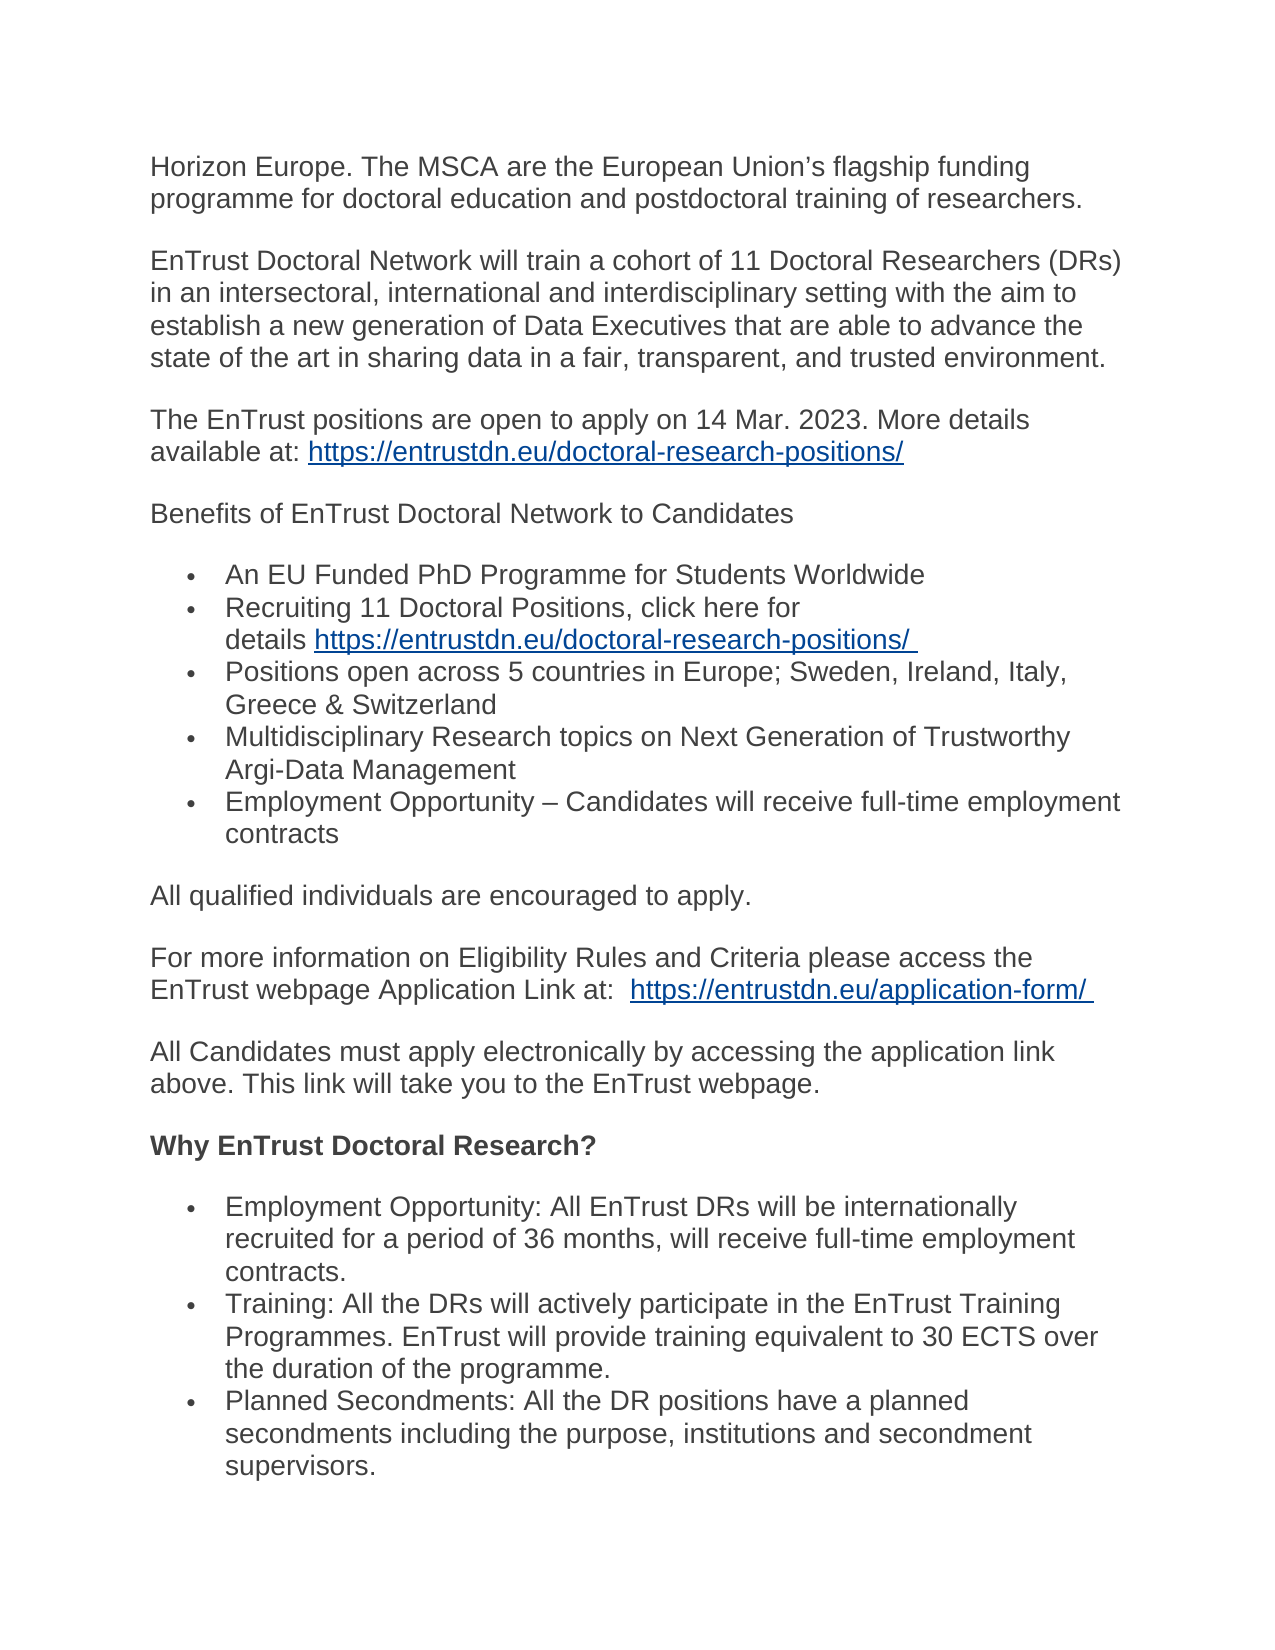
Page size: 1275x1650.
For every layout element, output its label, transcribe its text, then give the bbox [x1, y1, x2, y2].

list Recruiting 11 Doctoral Positions, click here for details https://entrustdn.eu/doctoral-research-positions/ [187, 591, 1125, 655]
text Why EnTrust Doctoral Research? [150, 1128, 1125, 1161]
text All qualified individuals are encouraged to apply. [150, 879, 1125, 911]
list Positions open across 5 countries in Europe; Sweden, Ireland, Italy, Greece & Switzerland [187, 655, 1125, 720]
text EnTrust Doctoral Network will train a cohort of 11 Doctoral Researchers (DRs) in an intersectoral, international and interdisciplinary setting with the aim to establish a new generation of Data Executives that are able to advance the state of the art in sharing data in a fair, transparent, and trusted environment. [150, 244, 1125, 373]
list Employment Opportunity: All EnTrust DRs will be internationally recruited for a period of 36 months, will receive full-time employment contracts. [187, 1190, 1125, 1287]
list Training: All the DRs will actively participate in the EnTrust Training Programmes. EnTrust will provide training equivalent to 30 ECTS over the duration of the programme. [187, 1287, 1125, 1384]
list Multidisciplinary Research topics on Next Generation of Trustworthy Argi-Data Management [187, 720, 1125, 785]
list Planned Secondments: All the DR positions have a planned secondments including the purpose, institutions and secondment supervisors. [187, 1384, 1125, 1482]
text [150, 150, 1125, 215]
text For more information on Eligibility Rules and Criteria please access the EnTrust webpage Application Link at: https://entrustdn.eu/application-form/ [150, 941, 1125, 1005]
list Employment Opportunity – Candidates will receive full-time employment contracts [187, 785, 1125, 850]
text The EnTrust positions are open to apply on 14 Mar. 2023. More details available at: https://entrustdn.eu/doctoral-research-positions/ [150, 403, 1125, 467]
text Benefits of EnTrust Doctoral Network to Candidates [150, 497, 1125, 529]
text All Candidates must apply electronically by accessing the application link above. This link will take you to the EnTrust webpage. [150, 1034, 1125, 1099]
list An EU Funded PhD Programme for Students Worldwide [187, 558, 1125, 591]
